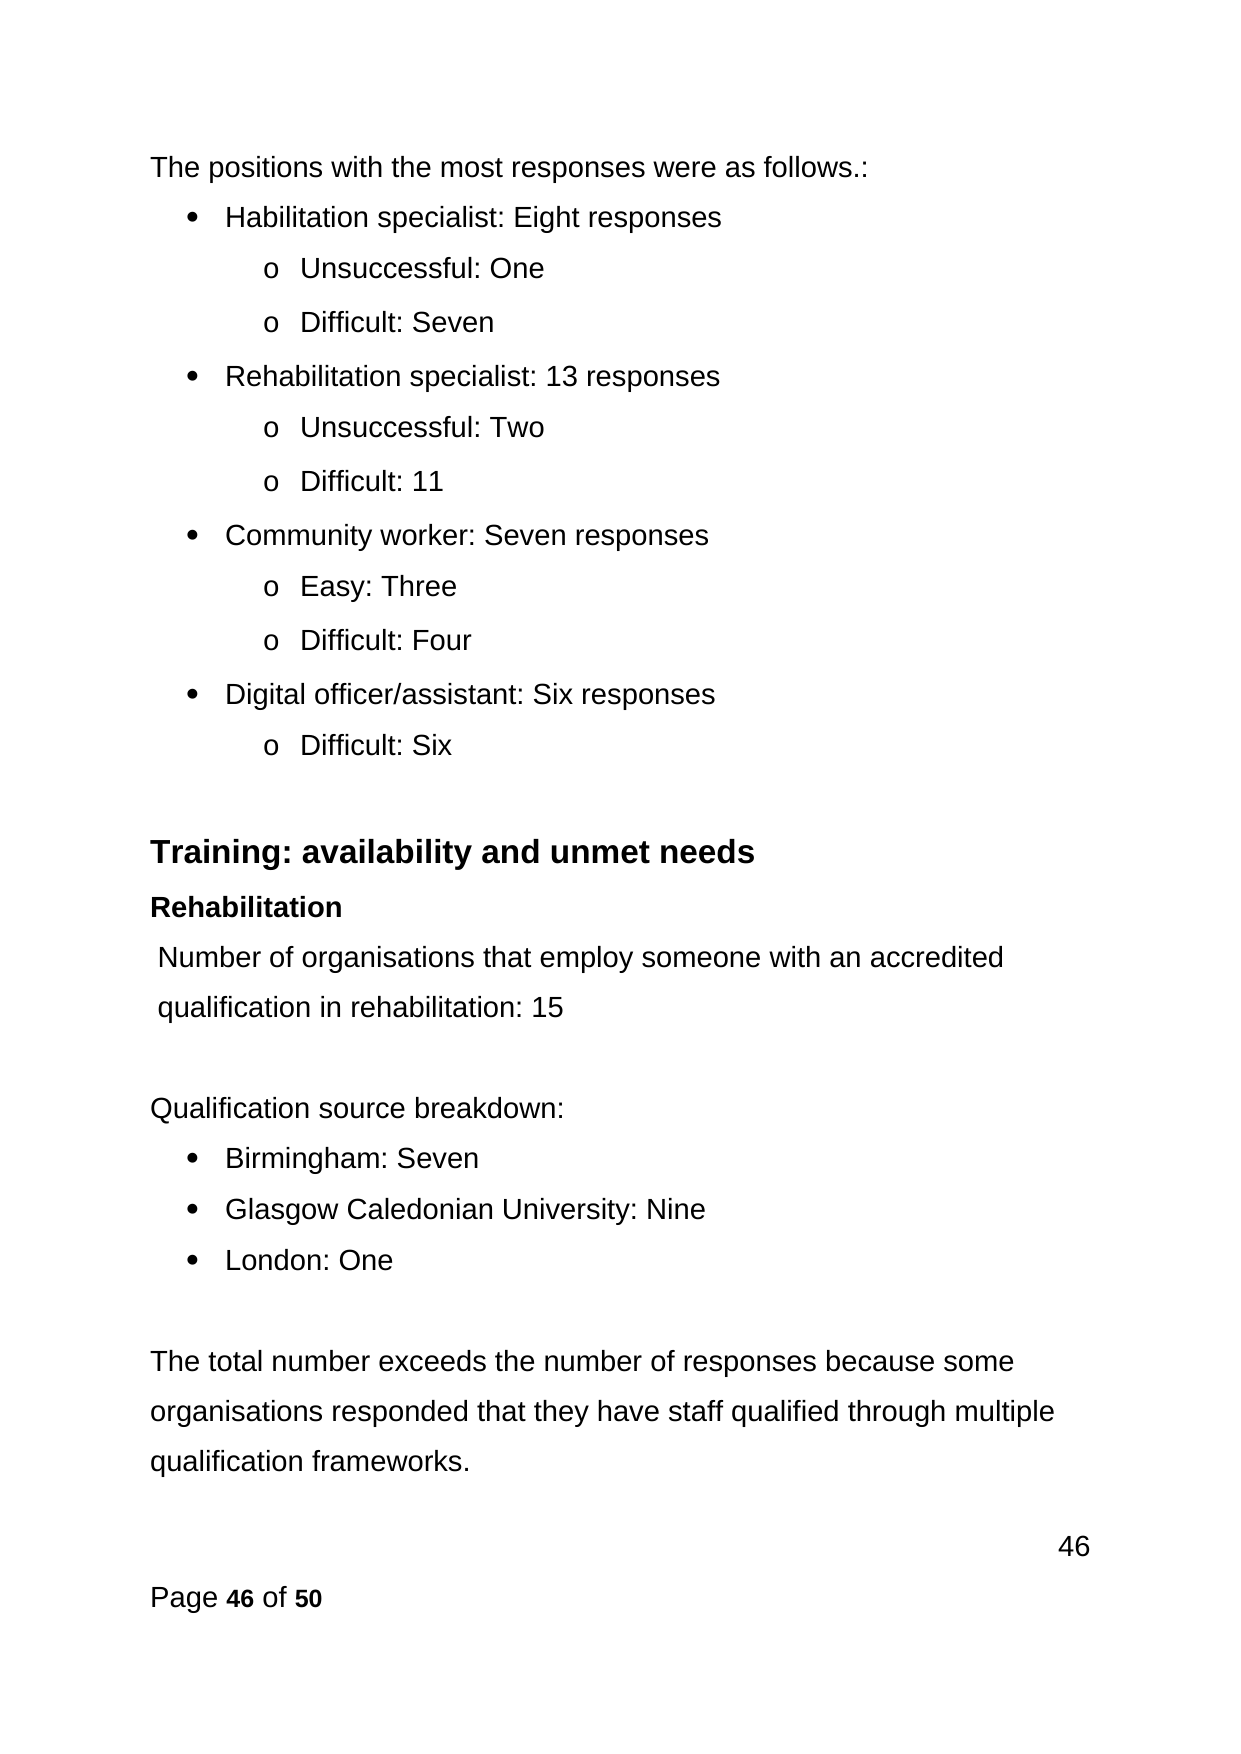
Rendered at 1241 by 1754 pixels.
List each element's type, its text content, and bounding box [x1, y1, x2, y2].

list Unsuccessful: Two [262, 410, 1090, 446]
list Birmingham: Seven [187, 1141, 1090, 1175]
text The positions with the most responses were as follows.: [150, 150, 1090, 183]
list Rehabilitation specialist: 13 responses [187, 359, 1090, 393]
list London: One [187, 1243, 1090, 1276]
list Difficult: 11 [262, 464, 1090, 500]
subtitle Rehabilitation [150, 890, 1090, 923]
text The total number exceeds the number of responses because some organisations responded that they have staff qualified through multiple qualification frameworks. [150, 1344, 1090, 1478]
subtitle Training: availability and unmet needs [150, 832, 1090, 871]
list Habilitation specialist: Eight responses [187, 200, 1090, 234]
list Difficult: Seven [262, 305, 1090, 341]
text Number of organisations that employ someone with an accredited qualification in rehabilitation: 15 [157, 940, 1090, 1024]
list Difficult: Six [262, 728, 1090, 764]
list Glasgow Caledonian University: Nine [187, 1192, 1090, 1226]
list Unsuccessful: One [262, 251, 1090, 287]
list Digital officer/assistant: Six responses [187, 677, 1090, 711]
list Difficult: Four [262, 623, 1090, 659]
list Community worker: Seven responses [187, 518, 1090, 552]
text Qualification source breakdown: [150, 1091, 1090, 1125]
list Easy: Three [262, 569, 1090, 605]
